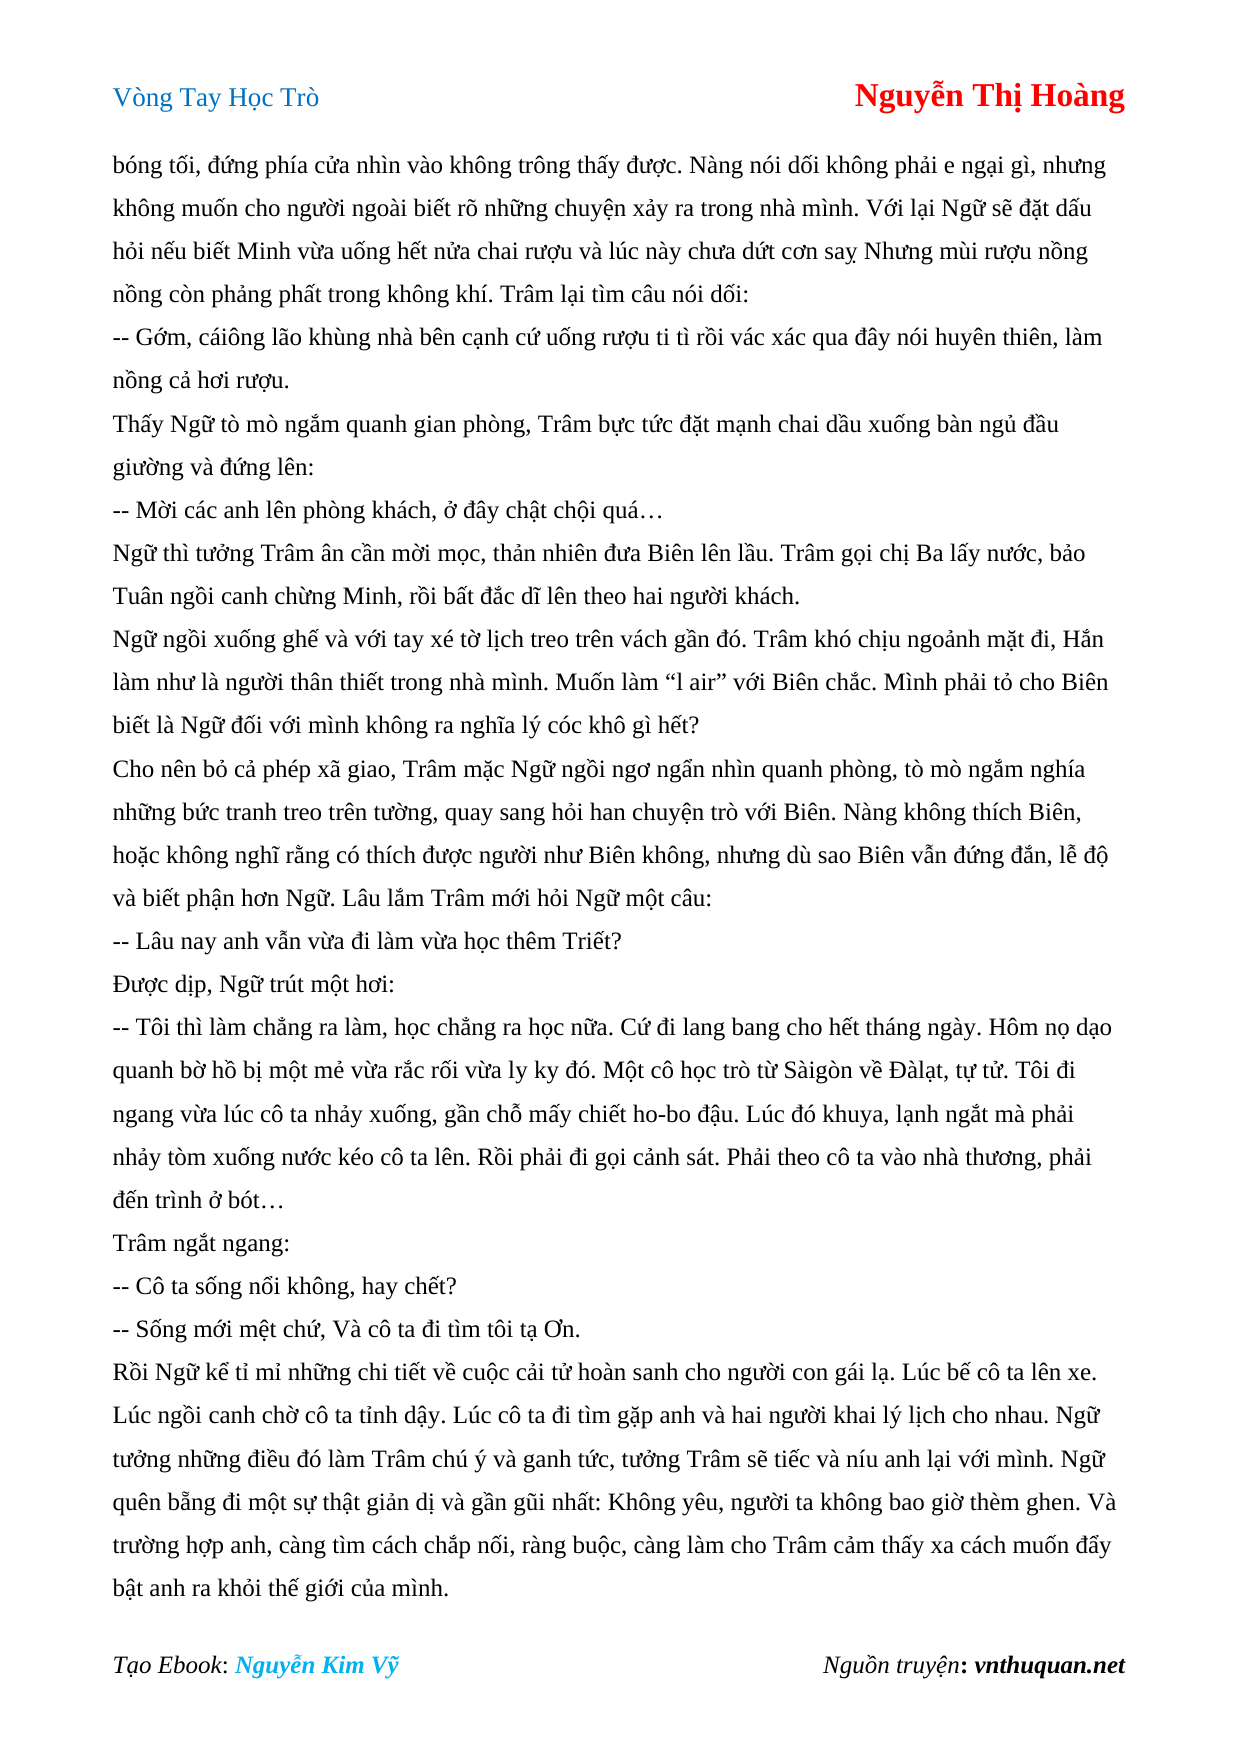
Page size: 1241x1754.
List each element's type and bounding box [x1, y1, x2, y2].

text [112, 150, 1128, 1602]
